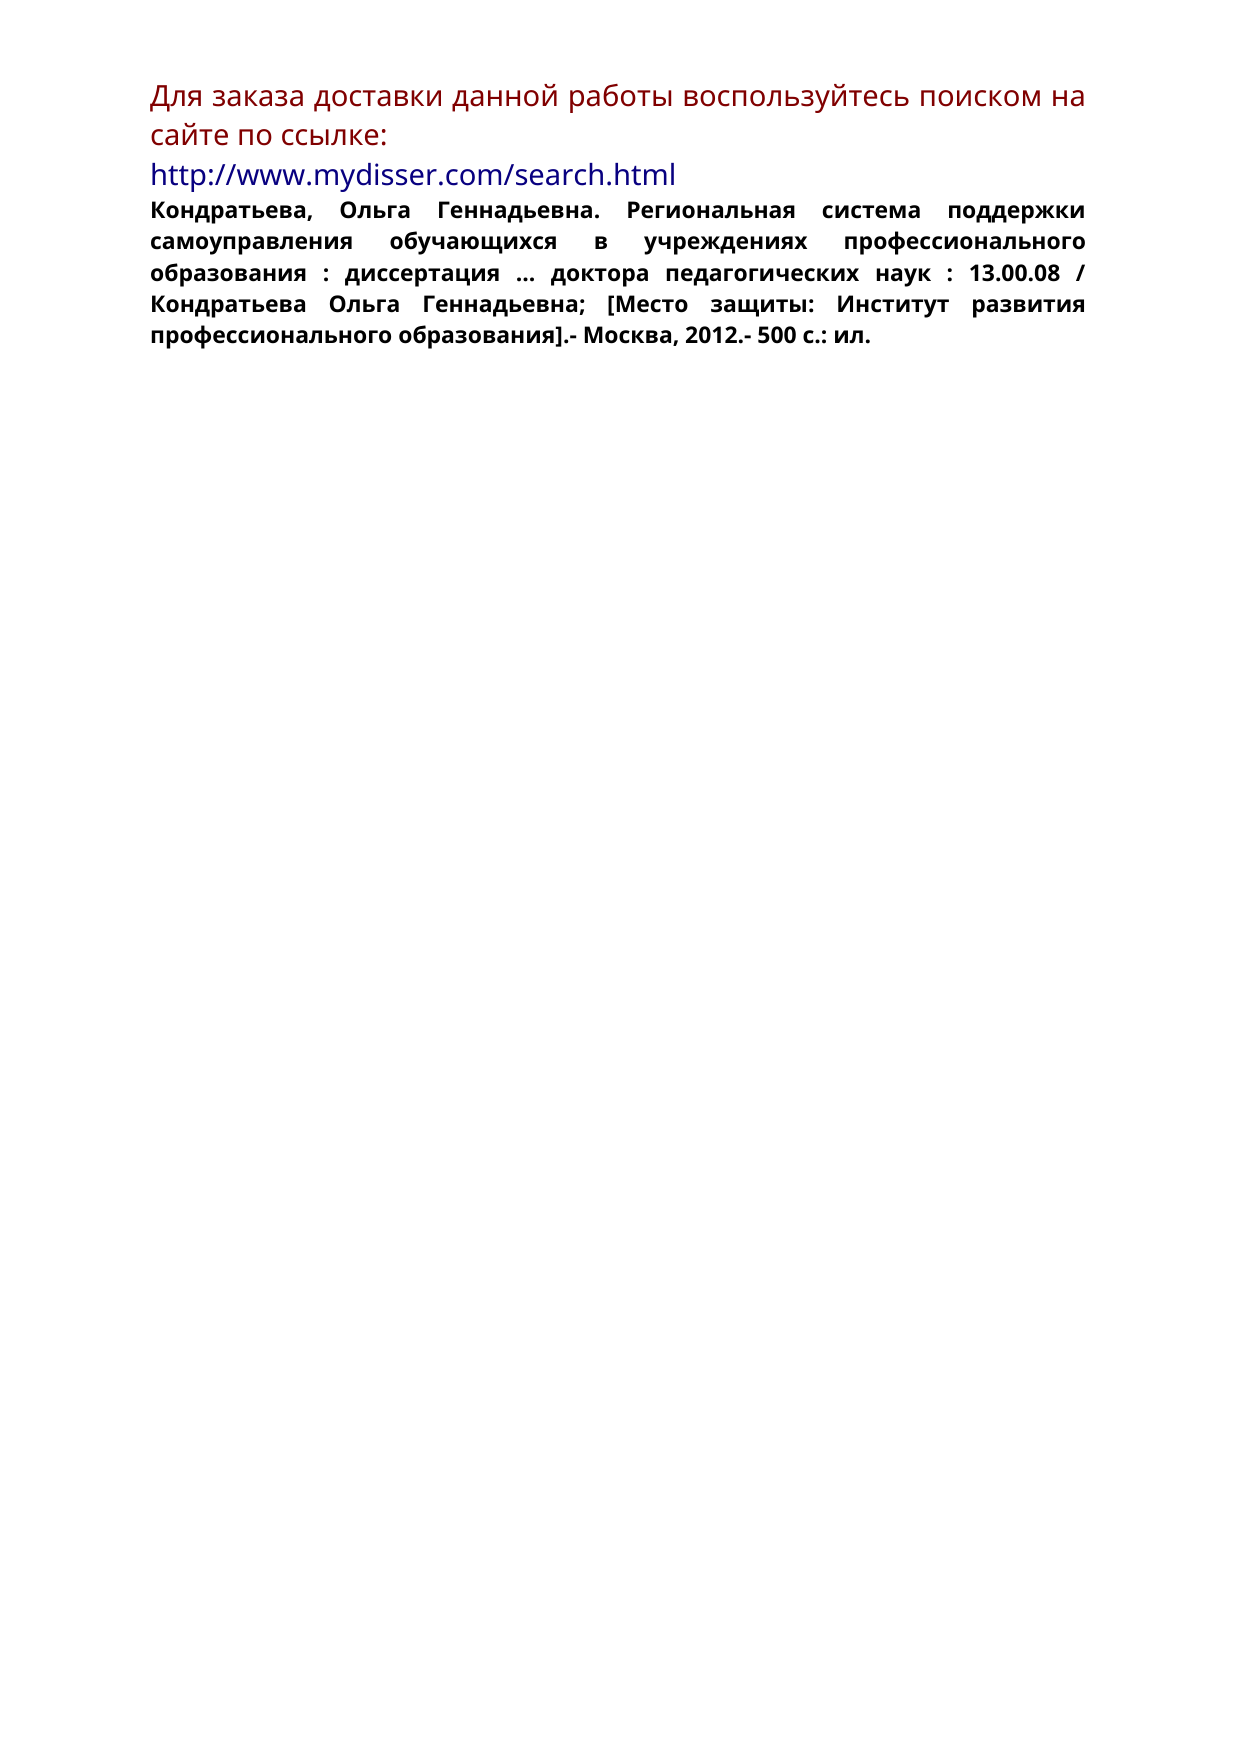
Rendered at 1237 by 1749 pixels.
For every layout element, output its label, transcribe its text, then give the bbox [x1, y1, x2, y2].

text Кондратьева, Ольга Геннадьевна. Региональная система поддержки самоуправления обучающихся в учреждениях профессионального образования : диссертация ... доктора педагогических наук : 13.00.08 / Кондратьева Ольга Геннадьевна; [Место защиты: Институт развития профессионального образования].- Москва, 2012.- 500 с.: ил. [150, 194, 1086, 350]
